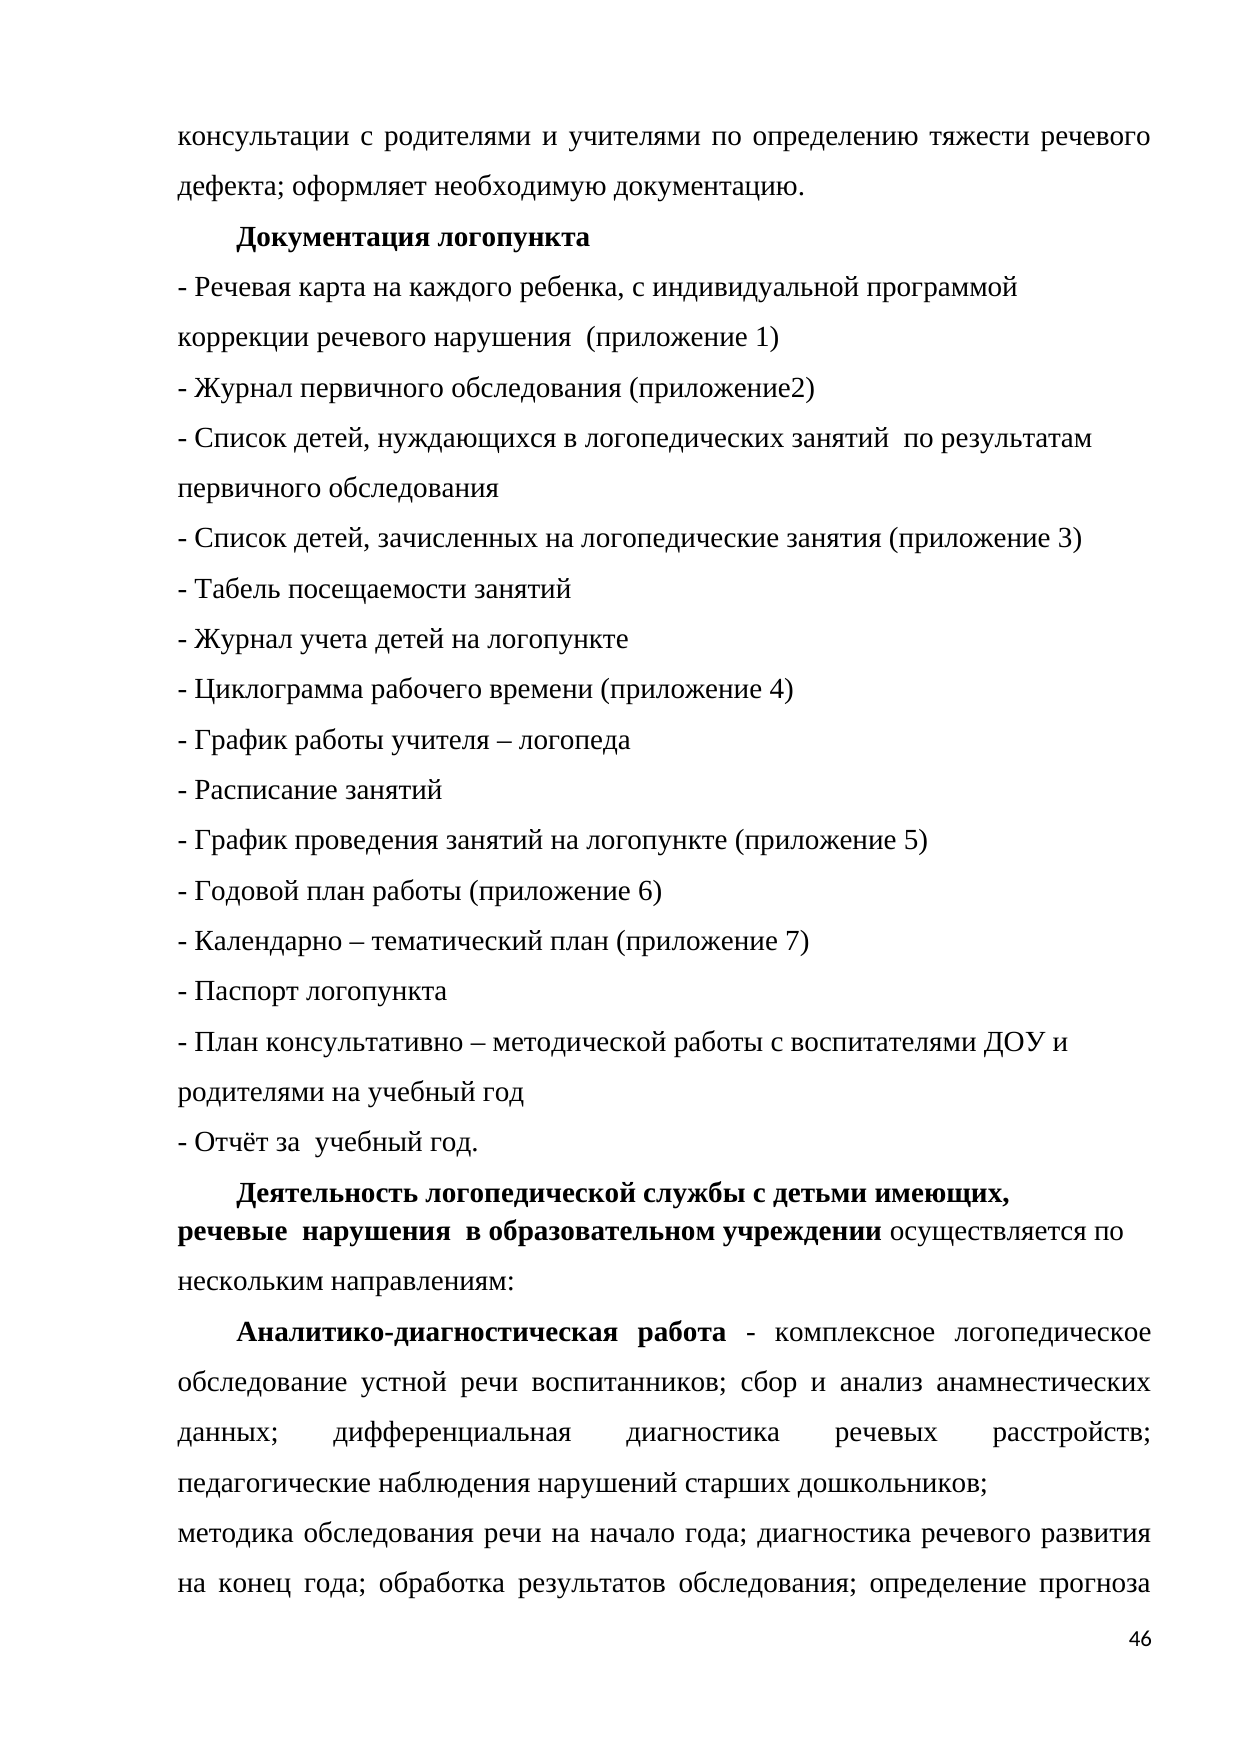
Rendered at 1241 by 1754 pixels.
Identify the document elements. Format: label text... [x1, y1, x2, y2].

text - Отчёт за учебный год. [177, 1124, 1152, 1158]
text - Список детей, нуждающихся в логопедических занятий по результатам первичного обследования [177, 420, 1152, 504]
text - Паспорт логопункта [177, 973, 1152, 1007]
text - Речевая карта на каждого ребенка, с индивидуальной программой коррекции речевого нарушения (приложение 1) [177, 269, 1152, 353]
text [177, 118, 1152, 202]
text - Журнал первичного обследования (приложение2) [177, 370, 1152, 403]
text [177, 1314, 1152, 1599]
text - Циклограмма рабочего времени (приложение 4) [177, 672, 1152, 705]
text - График проведения занятий на логопункте (приложение 5) [177, 822, 1152, 856]
text - Расписание занятий [177, 772, 1152, 806]
text - График работы учителя – логопеда [177, 722, 1152, 755]
text - План консультативно – методической работы с воспитателями ДОУ и родителями на учебный год [177, 1024, 1152, 1108]
text - Календарно – тематический план (приложение 7) [177, 923, 1152, 957]
text речевые нарушения в образовательном учреждении осуществляется по нескольким направлениям: [177, 1213, 1152, 1297]
text Документация логопункта [236, 219, 1152, 252]
text - Список детей, зачисленных на логопедические занятия (приложение 3) [177, 521, 1152, 554]
text - Табель посещаемости занятий [177, 571, 1152, 604]
text - Журнал учета детей на логопункте [177, 621, 1152, 655]
text Деятельность логопедической службы с детьми имеющих, [236, 1175, 1152, 1208]
text - Годовой план работы (приложение 6) [177, 873, 1152, 906]
